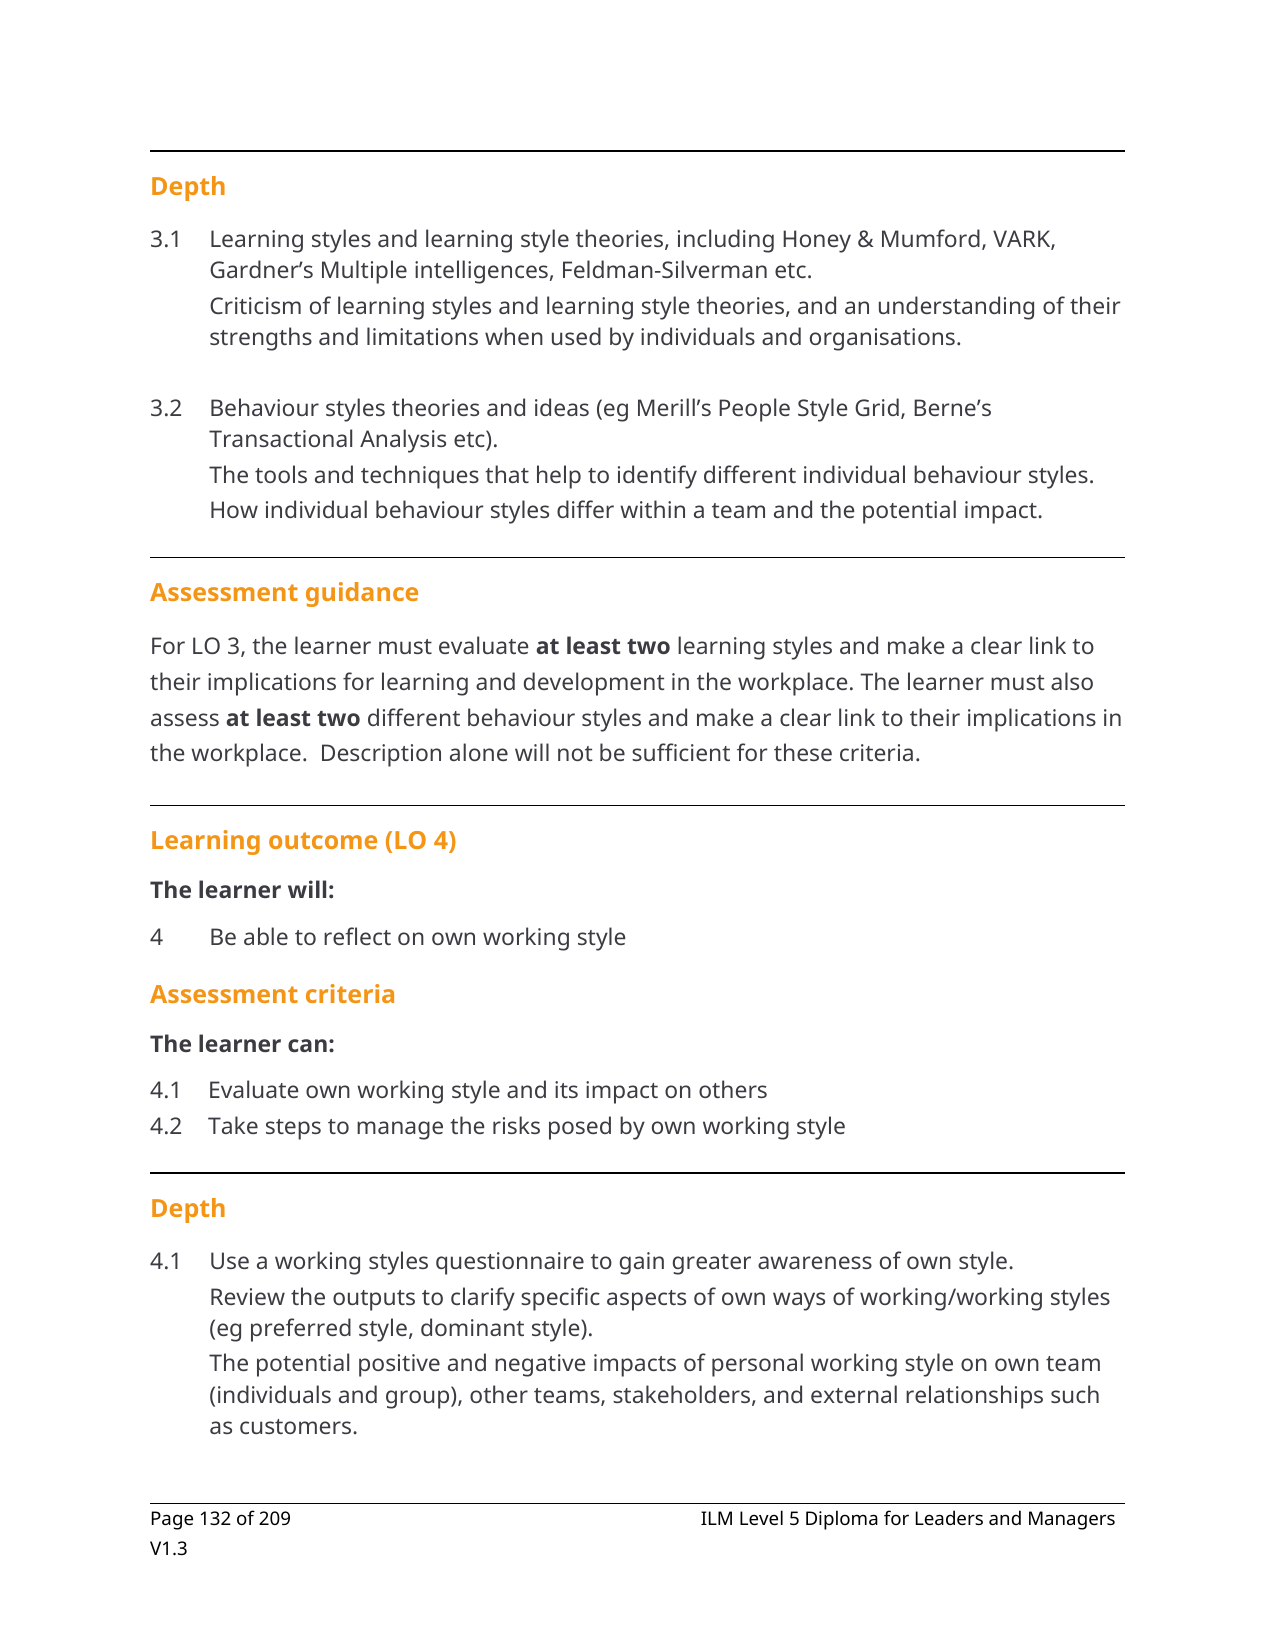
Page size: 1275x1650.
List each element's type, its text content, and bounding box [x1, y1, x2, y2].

list Evaluate own working style and its impact on others [150, 1074, 1125, 1106]
text Learning outcome (LO 4) [150, 806, 1125, 857]
text 4.1 Use a working styles questionnaire to gain greater awareness of own style. [150, 1245, 1125, 1277]
text How individual behaviour styles differ within a team and the potential impact. [150, 494, 1125, 525]
text The learner can: [150, 1032, 1125, 1058]
text Assessment criteria [150, 977, 494, 1011]
text For LO 3, the learner must evaluate at least two learning styles and make a clear link to their implications for learning and development in the workplace. The learner must also assess at least two different behaviour styles and make a clear link to their implications in the workplace. Description alone will not be sufficient for these criteria. [150, 629, 1125, 769]
text The learner will: [150, 878, 1125, 904]
text Review the outputs to clarify specific aspects of own ways of working/working styles (eg preferred style, dominant style). [209, 1281, 1125, 1343]
text 3.2 Behaviour styles theories and ideas (eg Merill’s People Style Grid, Berne’s Transactional Analysis etc). [150, 392, 1125, 454]
text The potential positive and negative impacts of personal working style on own team (individuals and group), other teams, stakeholders, and external relationships such as customers. [209, 1347, 1125, 1441]
text 4 Be able to reflect on own working style [150, 920, 1125, 952]
text Depth [150, 152, 1125, 202]
text The tools and techniques that help to identify different individual behaviour styles. [150, 458, 1125, 490]
text Criticism of learning styles and learning style theories, and an understanding of their strengths and limitations when used by individuals and organisations. [209, 290, 1125, 352]
list Take steps to manage the risks posed by own working style [150, 1110, 1125, 1141]
text Depth [150, 1174, 1125, 1224]
text Assessment guidance [150, 558, 1125, 609]
text 3.1 Learning styles and learning style theories, including Honey & Mumford, VARK, Gardner’s Multiple intelligences, Feldman-Silverman etc. [150, 223, 1125, 286]
